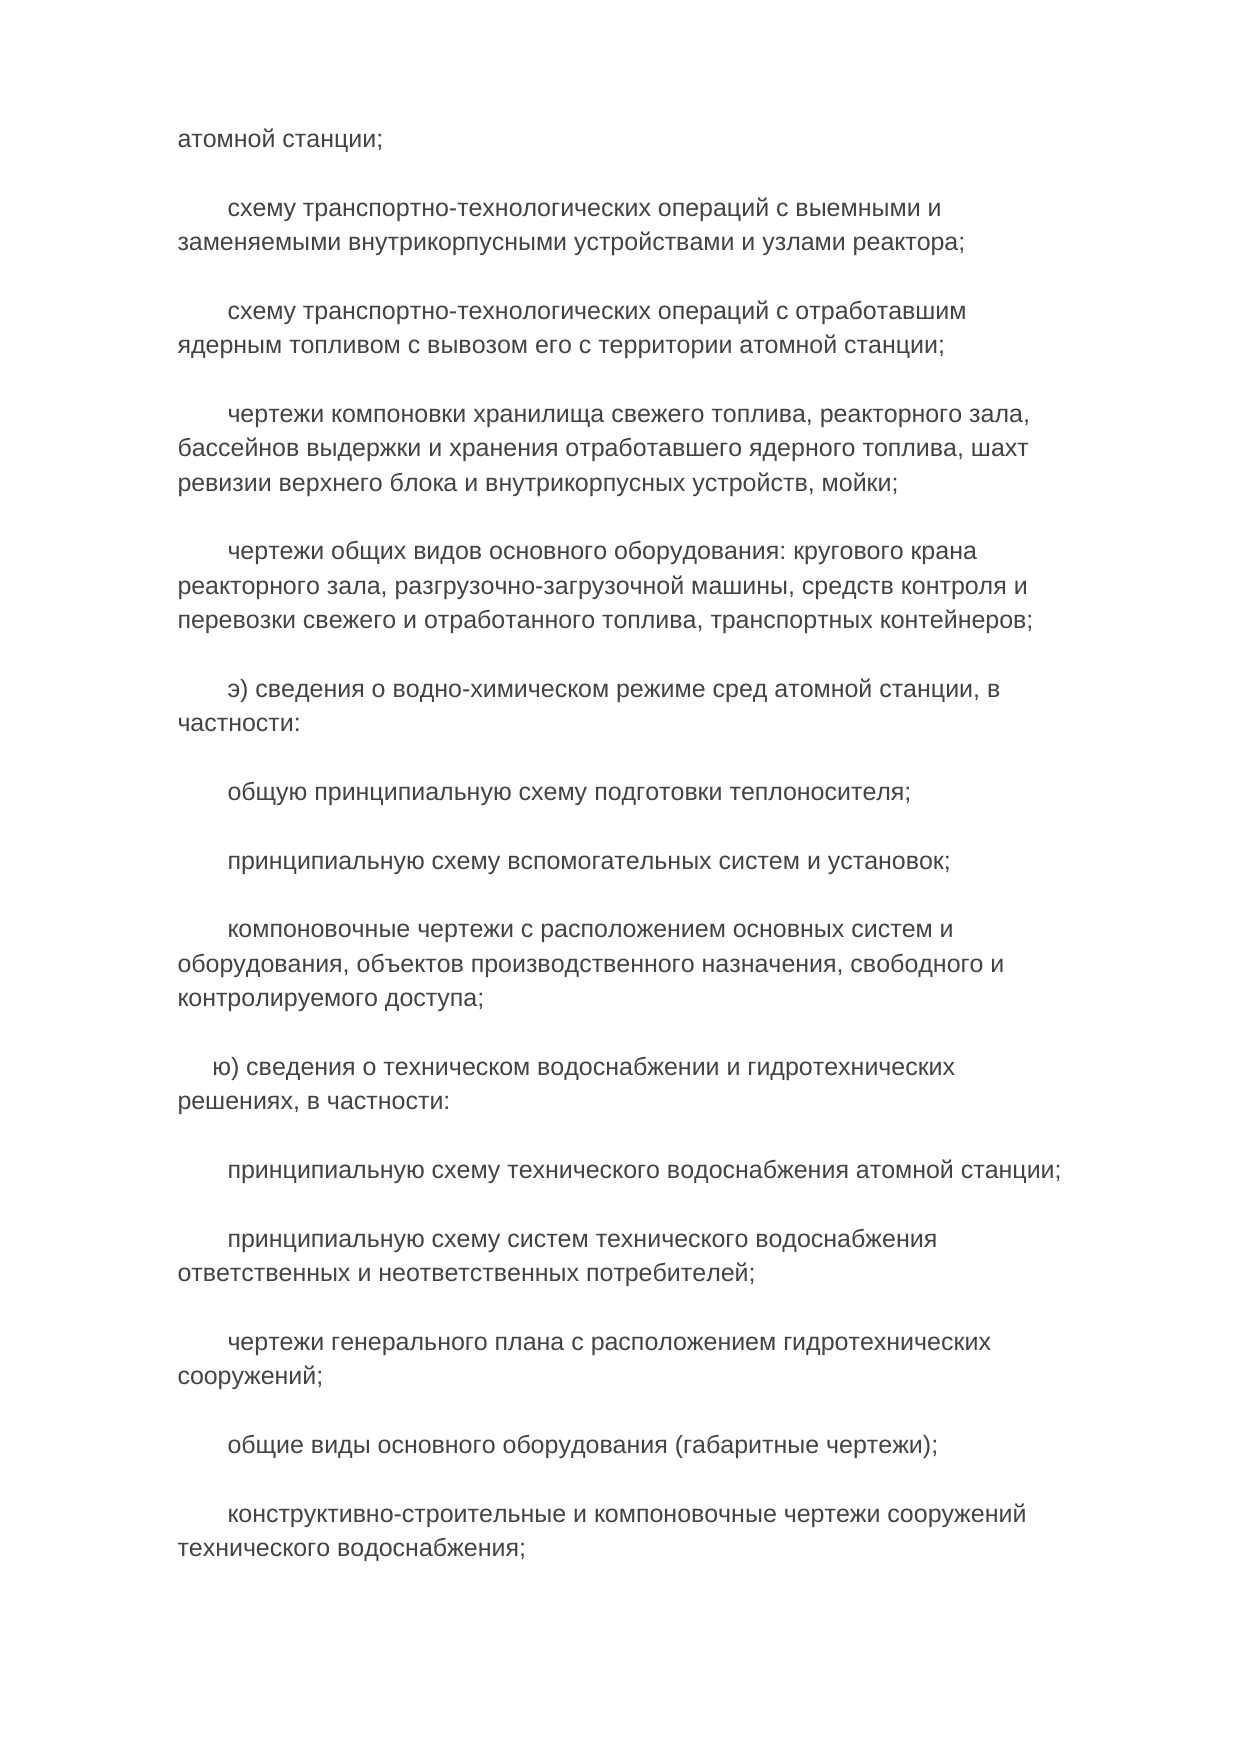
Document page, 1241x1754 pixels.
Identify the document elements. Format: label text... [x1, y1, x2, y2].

text общие виды основного оборудования (габаритные чертежи); [177, 1424, 1078, 1493]
text схему транспортно-технологических операций с отработавшим ядерным топливом с вывозом его с территории атомной станции; [177, 290, 1078, 393]
text схему транспортно-технологических операций с выемными и заменяемыми внутрикорпусными устройствами и узлами реактора; [177, 187, 1078, 290]
text конструктивно-строительные и компоновочные чертежи сооружений технического водоснабжения; [177, 1493, 1078, 1596]
text компоновочные чертежи с расположением основных систем и оборудования, объектов производственного назначения, свободного и контролируемого доступа; [177, 909, 1078, 1046]
text принципиальную схему систем технического водоснабжения ответственных и неответственных потребителей; [177, 1218, 1078, 1321]
text э) сведения о водно-химическом режиме сред атомной станции, в частности: [177, 668, 1078, 771]
text принципиальную схему вспомогательных систем и установок; [177, 840, 1078, 909]
text ю) сведения о техническом водоснабжении и гидротехнических решениях, в частности: [177, 1046, 1078, 1115]
text чертежи компоновки хранилища свежего топлива, реакторного зала, бассейнов выдержки и хранения отработавшего ядерного топлива, шахт ревизии верхнего блока и внутрикорпусных устройств, мойки; [177, 393, 1078, 531]
text чертежи общих видов основного оборудования: кругового крана реакторного зала, разгрузочно-загрузочной машины, средств контроля и перевозки свежего и отработанного топлива, транспортных контейнеров; [177, 531, 1078, 668]
text принципиальную схему технического водоснабжения атомной станции; [177, 1149, 1078, 1218]
text чертежи генерального плана с расположением гидротехнических сооружений; [177, 1321, 1078, 1424]
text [177, 118, 1078, 187]
text общую принципиальную схему подготовки теплоносителя; [177, 771, 1078, 840]
